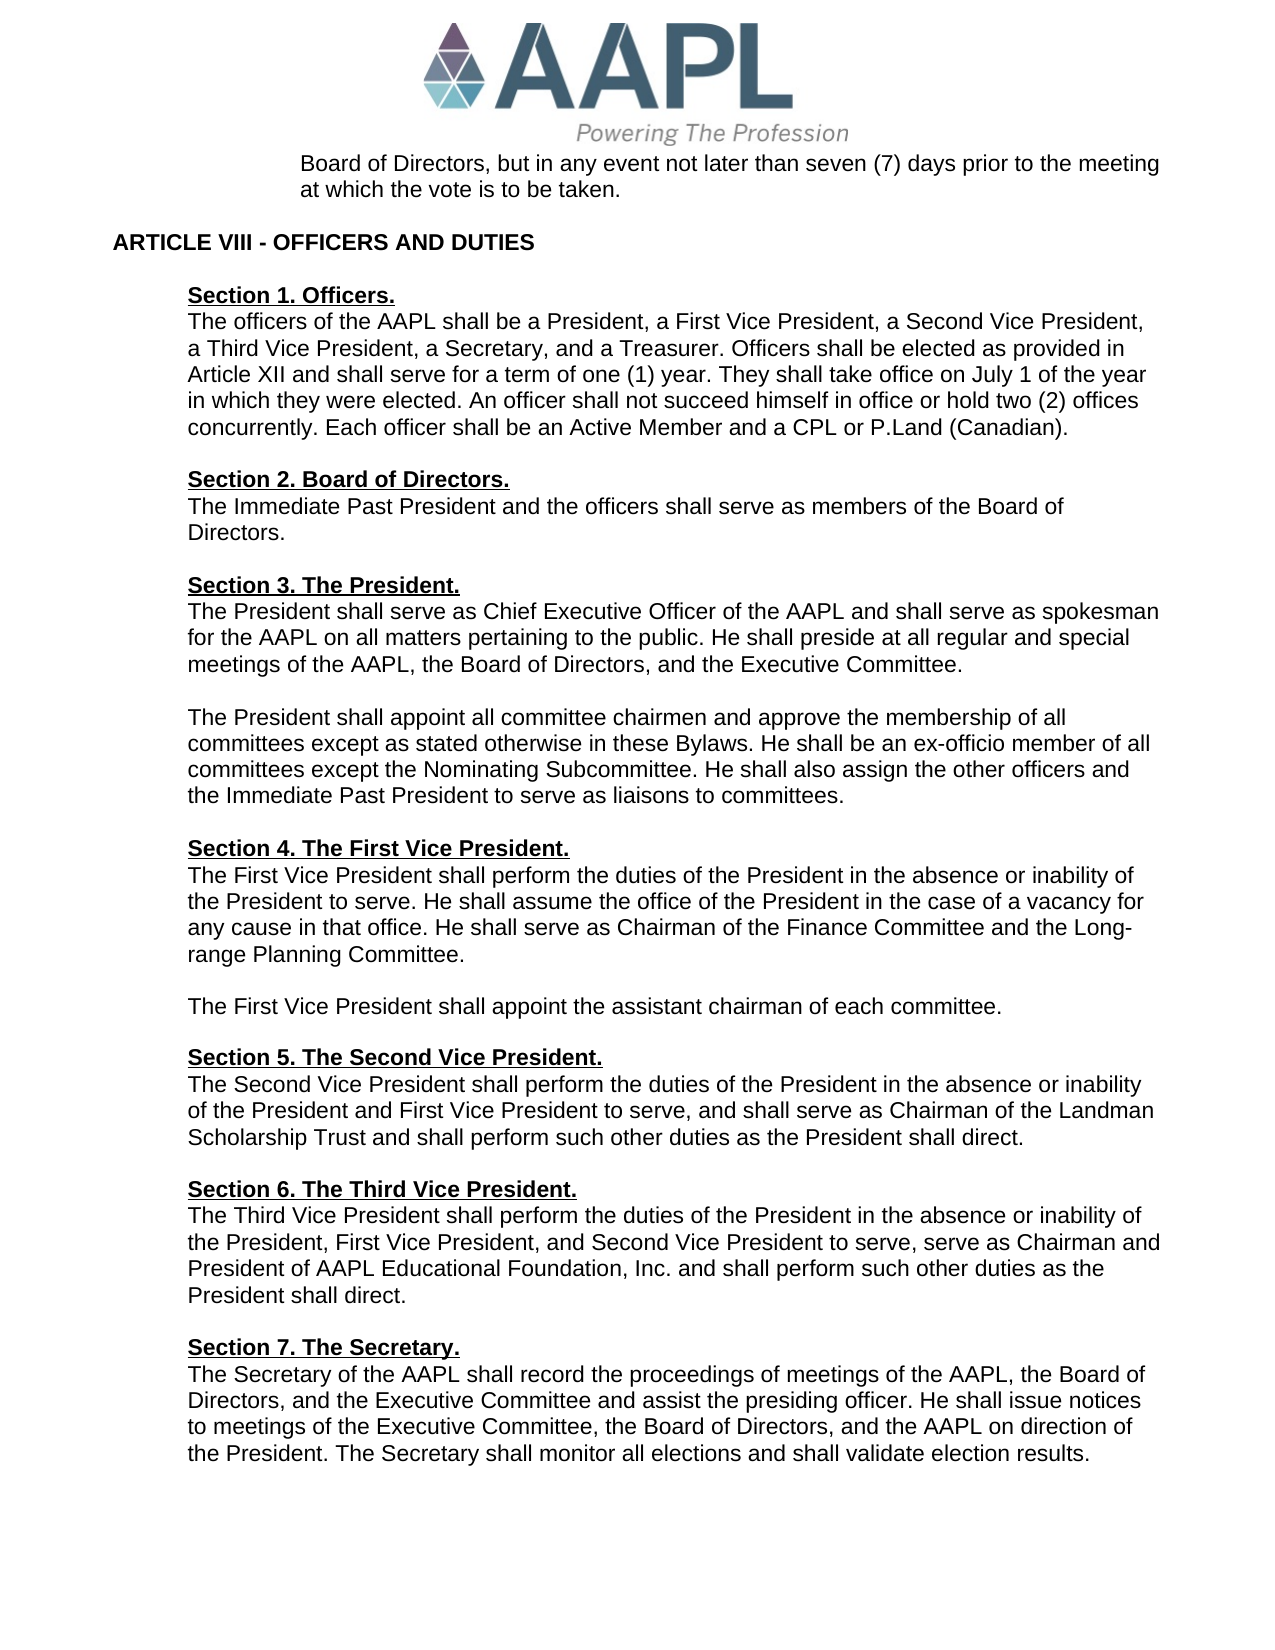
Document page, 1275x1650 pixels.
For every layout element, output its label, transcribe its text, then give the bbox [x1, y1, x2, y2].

text The Immediate Past President and the officers shall serve as members of the Board of Directors. [187, 493, 1162, 545]
text The officers of the AAPL shall be a President, a First Vice President, a Second Vice President, a Third Vice President, a Secretary, and a Treasurer. Officers shall be elected as provided in Article XII and shall serve for a term of one (1) year. They shall take office on July 1 of the year in which they were elected. An officer shall not succeed himself in office or hold two (2) offices concurrently. Each officer shall be an Active Member and a CPL or P.Land (Canadian). [187, 308, 1162, 440]
picture [423, 23, 849, 146]
text The Third Vice President shall perform the duties of the President in the absence or inability of the President, First Vice President, and Second Vice President to serve, serve as Chairman and President of AAPL Educational Foundation, Inc. and shall perform such other duties as the President shall direct. [187, 1202, 1162, 1308]
text The President shall appoint all committee chairmen and approve the membership of all committees except as stated otherwise in these Bylaws. He shall be an ex-officio member of all committees except the Nominating Subcommittee. He shall also assign the other officers and the Immediate Past President to serve as liaisons to committees. [187, 703, 1162, 809]
text Section 1. Officers. [112, 282, 1162, 308]
text Section 3. The President. [112, 572, 1162, 598]
text ARTICLE VIII - OFFICERS AND DUTIES [112, 229, 1162, 255]
text The Second Vice President shall perform the duties of the President in the absence or inability of the President and First Vice President to serve, and shall serve as Chairman of the Landman Scholarship Trust and shall perform such other duties as the President shall direct. [187, 1071, 1162, 1150]
text The Secretary of the AAPL shall record the proceedings of meetings of the AAPL, the Board of [112, 1361, 1162, 1387]
text Section 7. The Secretary. [112, 1334, 1162, 1361]
text Section 2. Board of Directors. [112, 466, 1162, 493]
text Section 6. The Third Vice President. [112, 1176, 1162, 1202]
text The First Vice President shall perform the duties of the President in the absence or inability of the President to serve. He shall assume the office of the President in the case of a vacancy for any cause in that office. He shall serve as Chairman of the Finance Committee and the Long-range Planning Committee. [187, 862, 1162, 967]
text Directors, and the Executive Committee and assist the presiding officer. He shall issue notices to meetings of the Executive Committee, the Board of Directors, and the AAPL on direction of the President. The Secretary shall monitor all elections and shall validate election results. [187, 1387, 1162, 1466]
text Section 5. The Second Vice President. [187, 1044, 1162, 1071]
text Section 4. The First Vice President. [112, 835, 1162, 862]
text The First Vice President shall appoint the assistant chairman of each committee. [187, 993, 1162, 1020]
text The President shall serve as Chief Executive Officer of the AAPL and shall serve as spokesman for the AAPL on all matters pertaining to the public. He shall preside at all regular and special meetings of the AAPL, the Board of Directors, and the Executive Committee. [187, 598, 1162, 677]
